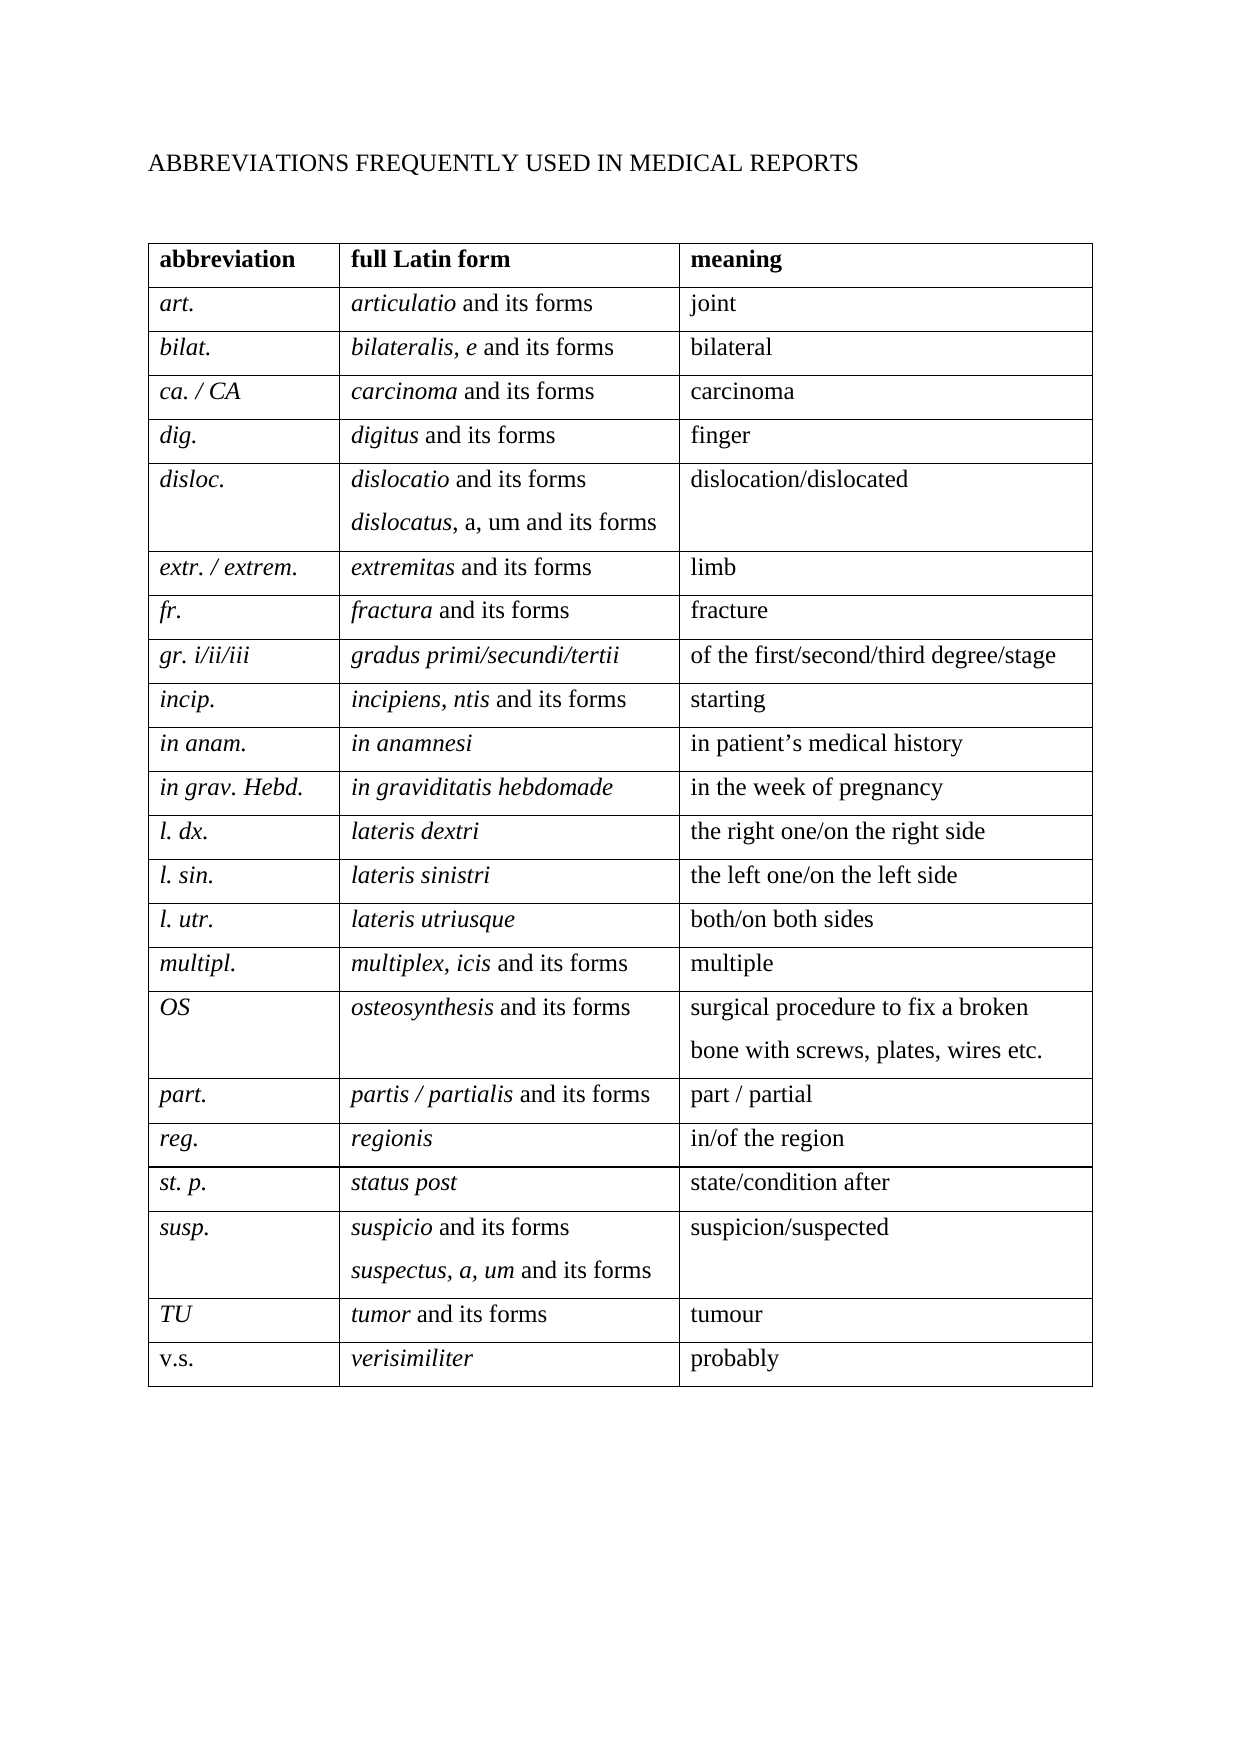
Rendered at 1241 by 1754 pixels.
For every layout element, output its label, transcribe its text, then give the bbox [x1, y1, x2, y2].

table_cell joint [680, 288, 1092, 331]
table_cell bilat. [149, 332, 339, 375]
table_cell incipiens, ntis and its forms [340, 684, 679, 727]
table_header meaning [680, 244, 1092, 287]
table_cell of the first/second/third degree/stage [680, 640, 1092, 683]
table_cell v.s. [149, 1343, 339, 1386]
table_cell articulatio and its forms [340, 288, 679, 331]
table_cell multipl. [149, 948, 339, 991]
table_cell OS [149, 992, 339, 1078]
table_cell state/condition after [680, 1168, 1092, 1211]
table_cell susp. [149, 1212, 339, 1298]
table_cell probably [680, 1343, 1092, 1386]
table_cell multiple [680, 948, 1092, 991]
table_cell fracture [680, 596, 1092, 639]
table_cell digitus and its forms [340, 420, 679, 463]
table_cell st. p. [149, 1168, 339, 1211]
table_cell the right one/on the right side [680, 816, 1092, 859]
table_cell in grav. Hebd. [149, 772, 339, 815]
table_cell l. sin. [149, 860, 339, 903]
table_cell in the week of pregnancy [680, 772, 1092, 815]
table_cell tumour [680, 1299, 1092, 1342]
table_cell in patient’s medical history [680, 728, 1092, 771]
table_cell l. dx. [149, 816, 339, 859]
table_cell gr. i/ii/iii [149, 640, 339, 683]
table_cell starting [680, 684, 1092, 727]
table_cell fractura and its forms [340, 596, 679, 639]
table_cell part / partial [680, 1079, 1092, 1122]
table_cell lateris sinistri [340, 860, 679, 903]
table_cell bilateralis, e and its forms [340, 332, 679, 375]
table_cell surgical procedure to fix a broken bone with screws, plates, wires etc. [680, 992, 1092, 1078]
table_cell finger [680, 420, 1092, 463]
table_cell partis / partialis and its forms [340, 1079, 679, 1122]
table_cell in graviditatis hebdomade [340, 772, 679, 815]
table_header full Latin form [340, 244, 679, 287]
table_cell incip. [149, 684, 339, 727]
table_cell the left one/on the left side [680, 860, 1092, 903]
table_cell in anamnesi [340, 728, 679, 771]
table_cell tumor and its forms [340, 1299, 679, 1342]
text ABBREVIATIONS FREQUENTLY USED IN MEDICAL REPORTS [148, 148, 1093, 176]
table_cell extremitas and its forms [340, 552, 679, 594]
table_cell carcinoma and its forms [340, 376, 679, 419]
table_cell art. [149, 288, 339, 331]
table_cell l. utr. [149, 904, 339, 947]
table_cell reg. [149, 1124, 339, 1166]
table_cell disloc. [149, 464, 339, 551]
table_cell lateris dextri [340, 816, 679, 859]
table_cell status post [340, 1168, 679, 1211]
table_cell both/on both sides [680, 904, 1092, 947]
table_header abbreviation [149, 244, 339, 287]
table_cell extr. / extrem. [149, 552, 339, 594]
table_cell part. [149, 1079, 339, 1122]
table_cell dislocation/dislocated [680, 464, 1092, 551]
table_cell suspicion/suspected [680, 1212, 1092, 1298]
table_cell in/of the region [680, 1124, 1092, 1166]
table_cell TU [149, 1299, 339, 1342]
table_cell bilateral [680, 332, 1092, 375]
table_cell dislocatio and its forms dislocatus, a, um and its forms [340, 464, 679, 551]
table_cell fr. [149, 596, 339, 639]
table_cell regionis [340, 1124, 679, 1166]
table_cell multiplex, icis and its forms [340, 948, 679, 991]
table_cell ca. / CA [149, 376, 339, 419]
table_cell osteosynthesis and its forms [340, 992, 679, 1078]
table_cell verisimiliter [340, 1343, 679, 1386]
table_cell in anam. [149, 728, 339, 771]
table_cell dig. [149, 420, 339, 463]
table_cell lateris utriusque [340, 904, 679, 947]
table_cell gradus primi/secundi/tertii [340, 640, 679, 683]
table_cell suspicio and its forms suspectus, a, um and its forms [340, 1212, 679, 1298]
table_cell limb [680, 552, 1092, 594]
table_cell carcinoma [680, 376, 1092, 419]
